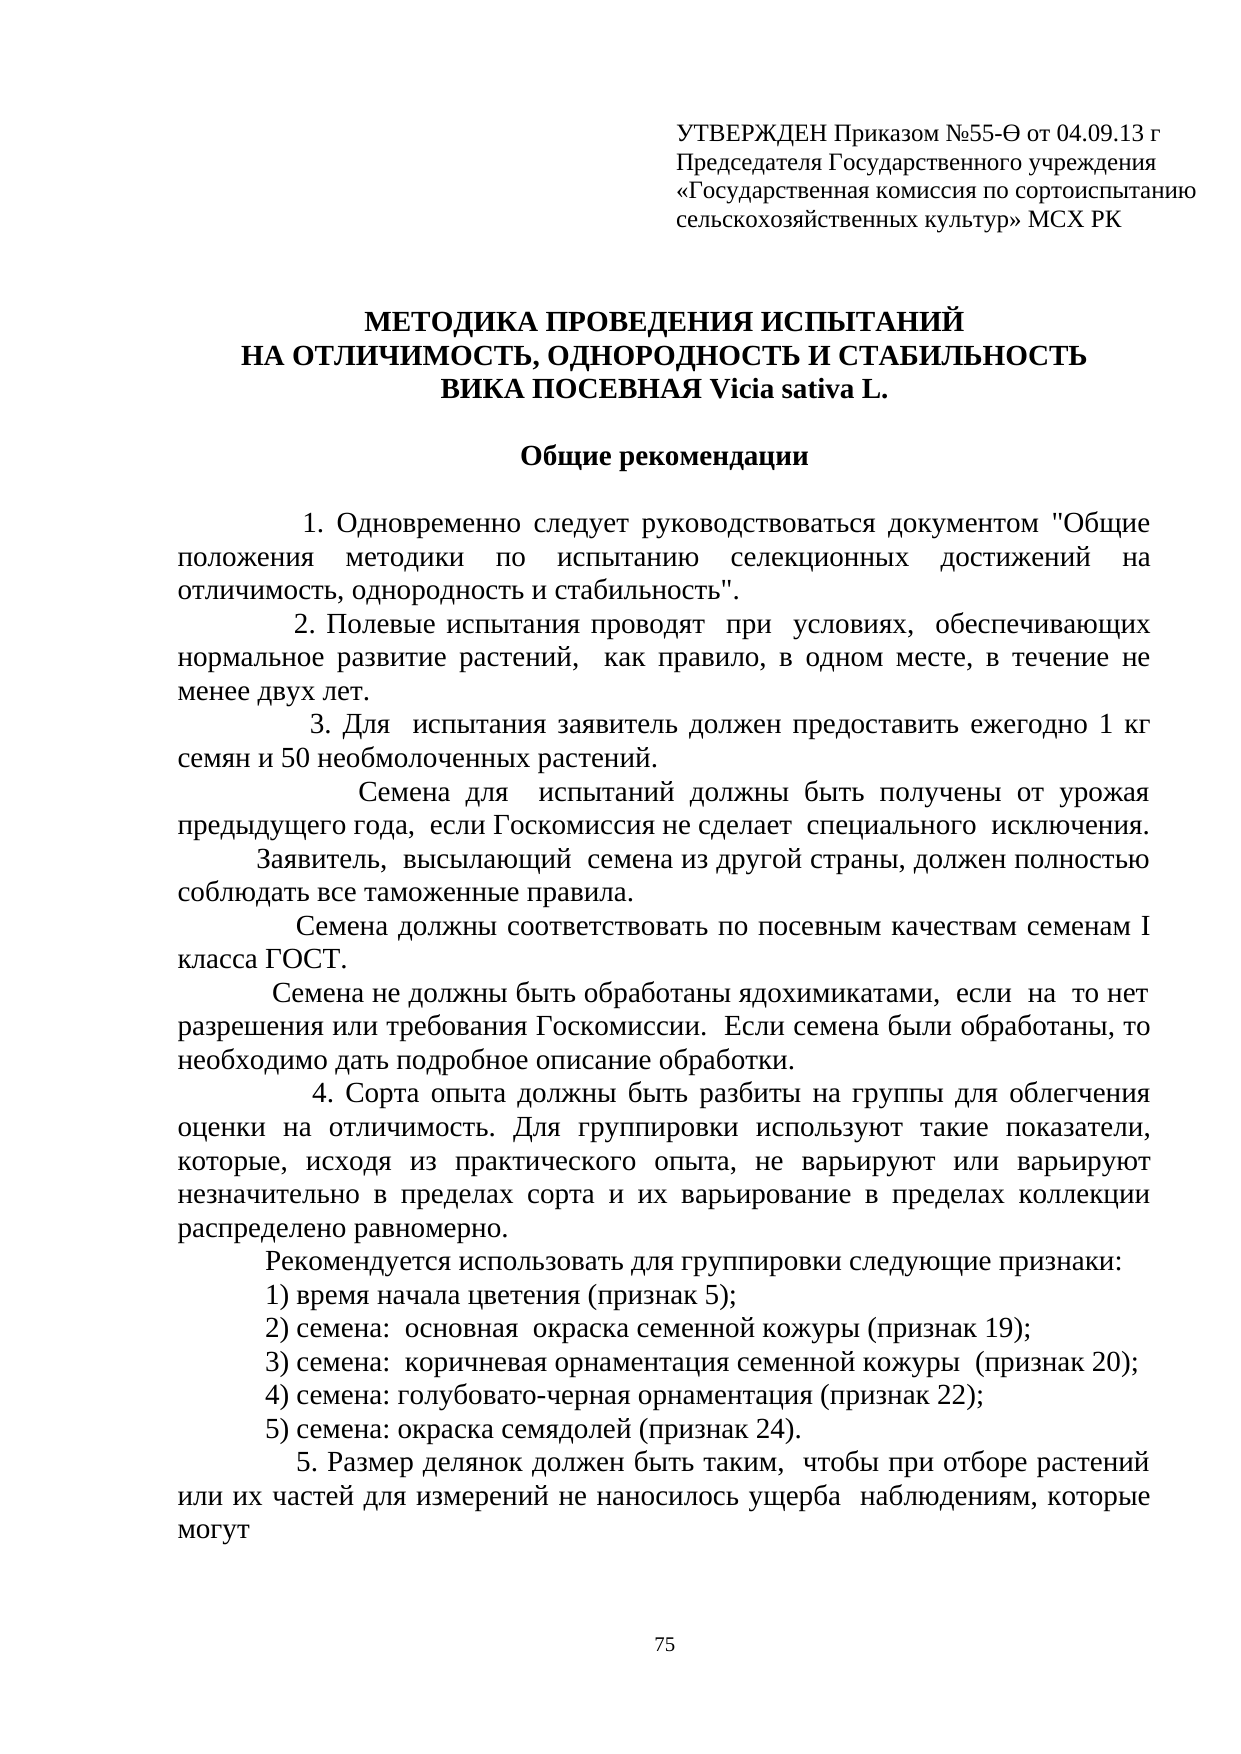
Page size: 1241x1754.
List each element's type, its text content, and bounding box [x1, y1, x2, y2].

text Семена для испытаний должны быть получены от урожая предыдущего года, если Госкомиссия не сделает специального исключения. [177, 774, 1152, 841]
text 3. Для испытания заявитель должен предоставить ежегодно 1 кг семян и 50 необмолоченных растений. [177, 707, 1152, 774]
text 1. Одновременно следует руководствоваться документом "Общие положения методики по испытанию селекционных достижений на отличимость, однородность и стабильность". [177, 505, 1152, 606]
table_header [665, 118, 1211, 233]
text Заявитель, высылающий семена из другой страны, должен полностью соблюдать все таможенные правила. [177, 841, 1152, 908]
text 5. Размер делянок должен быть таким, чтобы при отборе растений или их частей для измерений не наносилось ущерба наблюдениям, которые могут [177, 1444, 1152, 1545]
text Рекомендуется использовать для группировки следующие признаки: [177, 1243, 1152, 1277]
text 5) семена: окраска семядолей (признак 24). [177, 1411, 1152, 1444]
text 3) семена: коричневая орнаментация семенной кожуры (признак 20); [177, 1344, 1152, 1377]
text 2. Полевые испытания проводят при условиях, обеспечивающих нормальное развитие растений, как правило, в одном месте, в течение не менее двух лет. [177, 606, 1152, 707]
text Семена не должны быть обработаны ядохимикатами, если на то нет разрешения или требования Госкомиссии. Если семена были обработаны, то необходимо дать подробное описание обработки. [177, 975, 1152, 1076]
text ВИКА ПОСЕВНАЯ Vicia sativa L. [177, 371, 1152, 405]
text 4. Сорта опыта должны быть разбиты на группы для облегчения оценки на отличимость. Для группировки используют такие показатели, которые, исходя из практического опыта, не варьируют или варьируют незначительно в пределах сорта и их варьирование в пределах коллекции распределено равномерно. [177, 1076, 1152, 1243]
text НА ОТЛИЧИМОСТЬ, ОДНОРОДНОСТЬ И СТАБИЛЬНОСТЬ [177, 338, 1152, 371]
text 4) семена: голубовато-черная орнаментация (признак 22); [177, 1377, 1152, 1411]
text МЕТОДИКА ПРОВЕДЕНИЯ ИСПЫТАНИЙ [177, 304, 1152, 338]
text Семена должны соответствовать по посевным качествам семенам I класса ГОСТ. [177, 908, 1152, 975]
text 2) семена: основная окраска семенной кожуры (признак 19); [177, 1310, 1152, 1344]
text Общие рекомендации [177, 438, 1152, 472]
text 1) время начала цветения (признак 5); [177, 1277, 1152, 1310]
